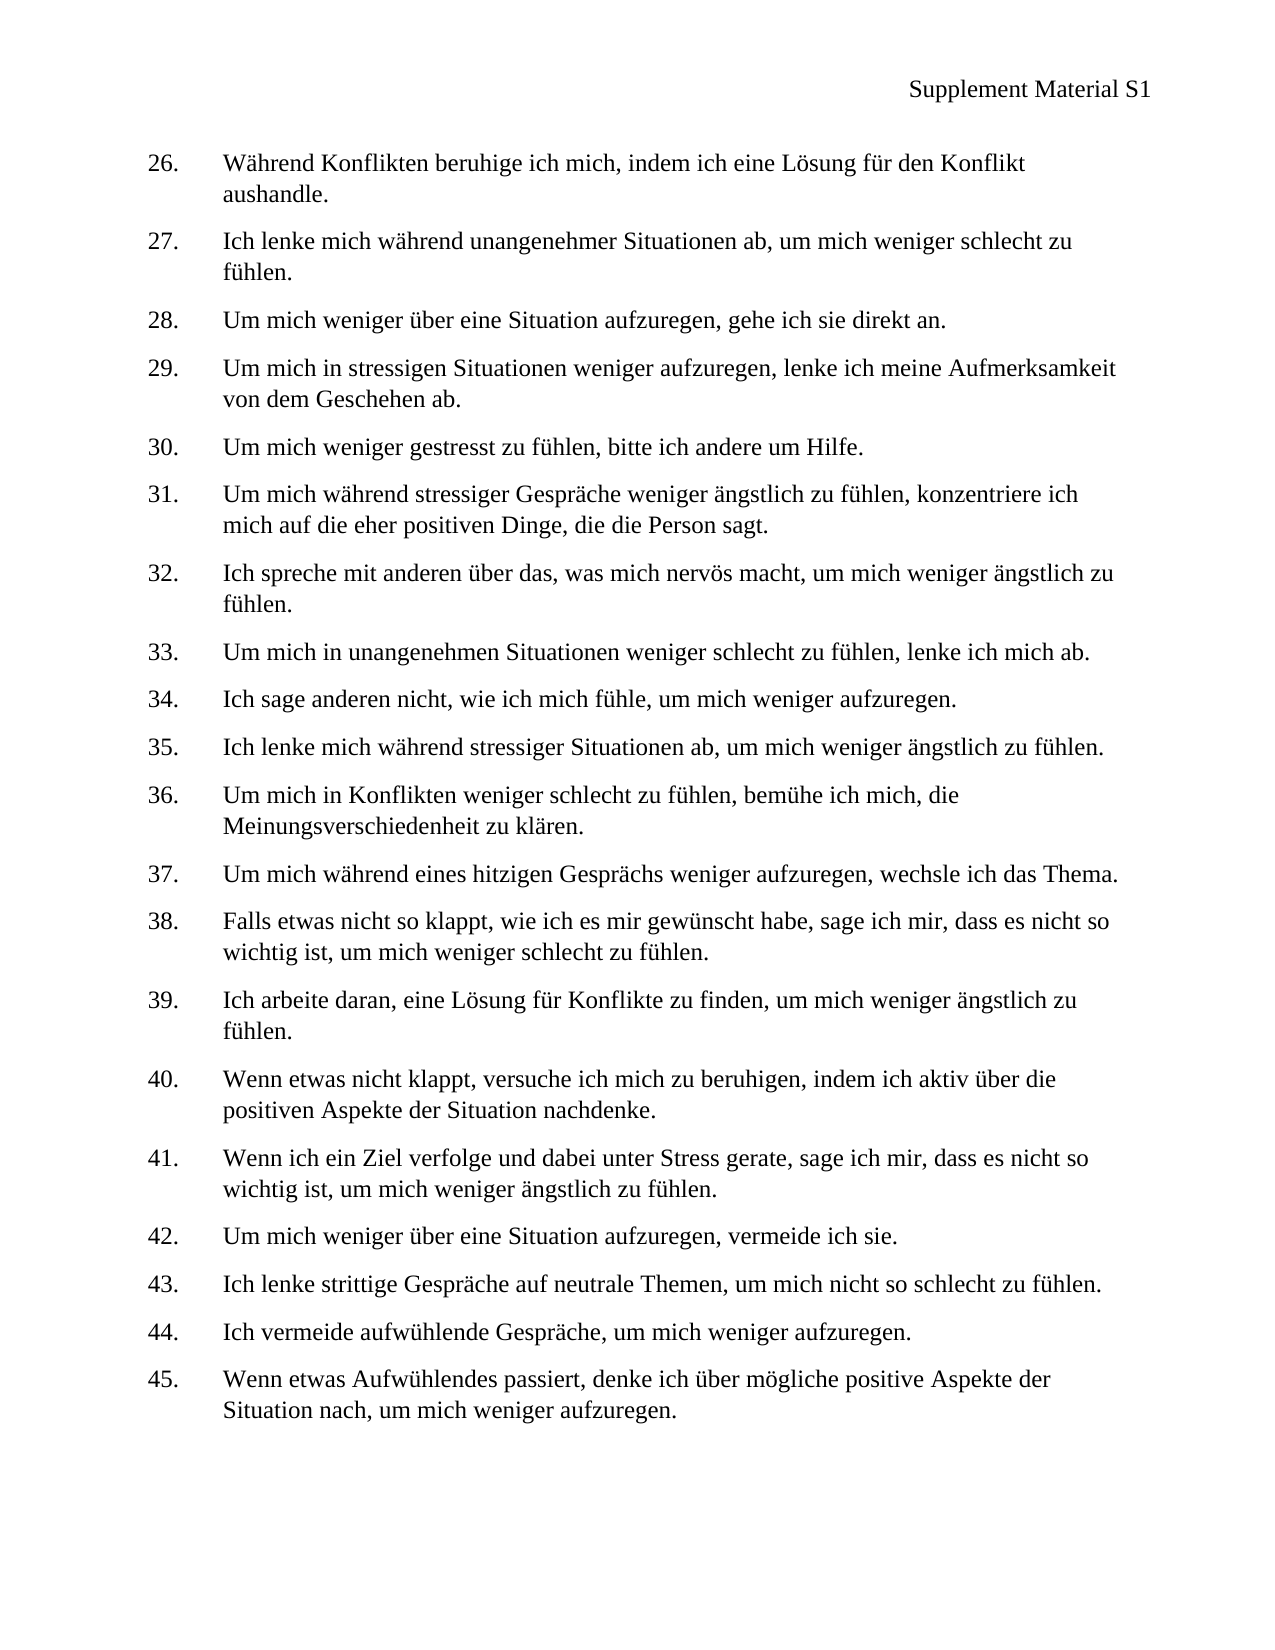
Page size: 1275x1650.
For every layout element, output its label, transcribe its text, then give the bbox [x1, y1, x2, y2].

text 44. Ich vermeide aufwühlende Gespräche, um mich weniger aufzuregen. [148, 1317, 1127, 1346]
text 34. Ich sage anderen nicht, wie ich mich fühle, um mich weniger aufzuregen. [148, 684, 1127, 713]
text 26. Während Konflikten beruhige ich mich, indem ich eine Lösung für den Konflikt aushandle. [148, 148, 1127, 207]
text 43. Ich lenke strittige Gespräche auf neutrale Themen, um mich nicht so schlecht zu fühlen. [148, 1269, 1127, 1298]
text 38. Falls etwas nicht so klappt, wie ich es mir gewünscht habe, sage ich mir, dass es nicht so wichtig ist, um mich weniger schlecht zu fühlen. [148, 906, 1127, 966]
text 35. Ich lenke mich während stressiger Situationen ab, um mich weniger ängstlich zu fühlen. [148, 732, 1127, 761]
text 28. Um mich weniger über eine Situation aufzuregen, gehe ich sie direkt an. [148, 305, 1127, 334]
text 41. Wenn ich ein Ziel verfolge und dabei unter Stress gerate, sage ich mir, dass es nicht so wichtig ist, um mich weniger ängstlich zu fühlen. [148, 1143, 1127, 1202]
text 30. Um mich weniger gestresst zu fühlen, bitte ich andere um Hilfe. [148, 432, 1127, 460]
text 27. Ich lenke mich während unangenehmer Situationen ab, um mich weniger schlecht zu fühlen. [148, 226, 1127, 286]
text 37. Um mich während eines hitzigen Gesprächs weniger aufzuregen, wechsle ich das Thema. [148, 859, 1127, 887]
text 42. Um mich weniger über eine Situation aufzuregen, vermeide ich sie. [148, 1221, 1127, 1250]
text 33. Um mich in unangenehmen Situationen weniger schlecht zu fühlen, lenke ich mich ab. [148, 637, 1127, 666]
text 32. Ich spreche mit anderen über das, was mich nervös macht, um mich weniger ängstlich zu fühlen. [148, 558, 1127, 618]
text 31. Um mich während stressiger Gespräche weniger ängstlich zu fühlen, konzentriere ich mich auf die eher positiven Dinge, die die Person sagt. [148, 479, 1127, 539]
text 45. Wenn etwas Aufwühlendes passiert, denke ich über mögliche positive Aspekte der Situation nach, um mich weniger aufzuregen. [148, 1364, 1127, 1424]
text 39. Ich arbeite daran, eine Lösung für Konflikte zu finden, um mich weniger ängstlich zu fühlen. [148, 985, 1127, 1045]
text 40. Wenn etwas nicht klappt, versuche ich mich zu beruhigen, indem ich aktiv über die positiven Aspekte der Situation nachdenke. [148, 1064, 1127, 1124]
text 36. Um mich in Konflikten weniger schlecht zu fühlen, bemühe ich mich, die Meinungsverschiedenheit zu klären. [148, 780, 1127, 840]
text 29. Um mich in stressigen Situationen weniger aufzuregen, lenke ich meine Aufmerksamkeit von dem Geschehen ab. [148, 353, 1127, 413]
